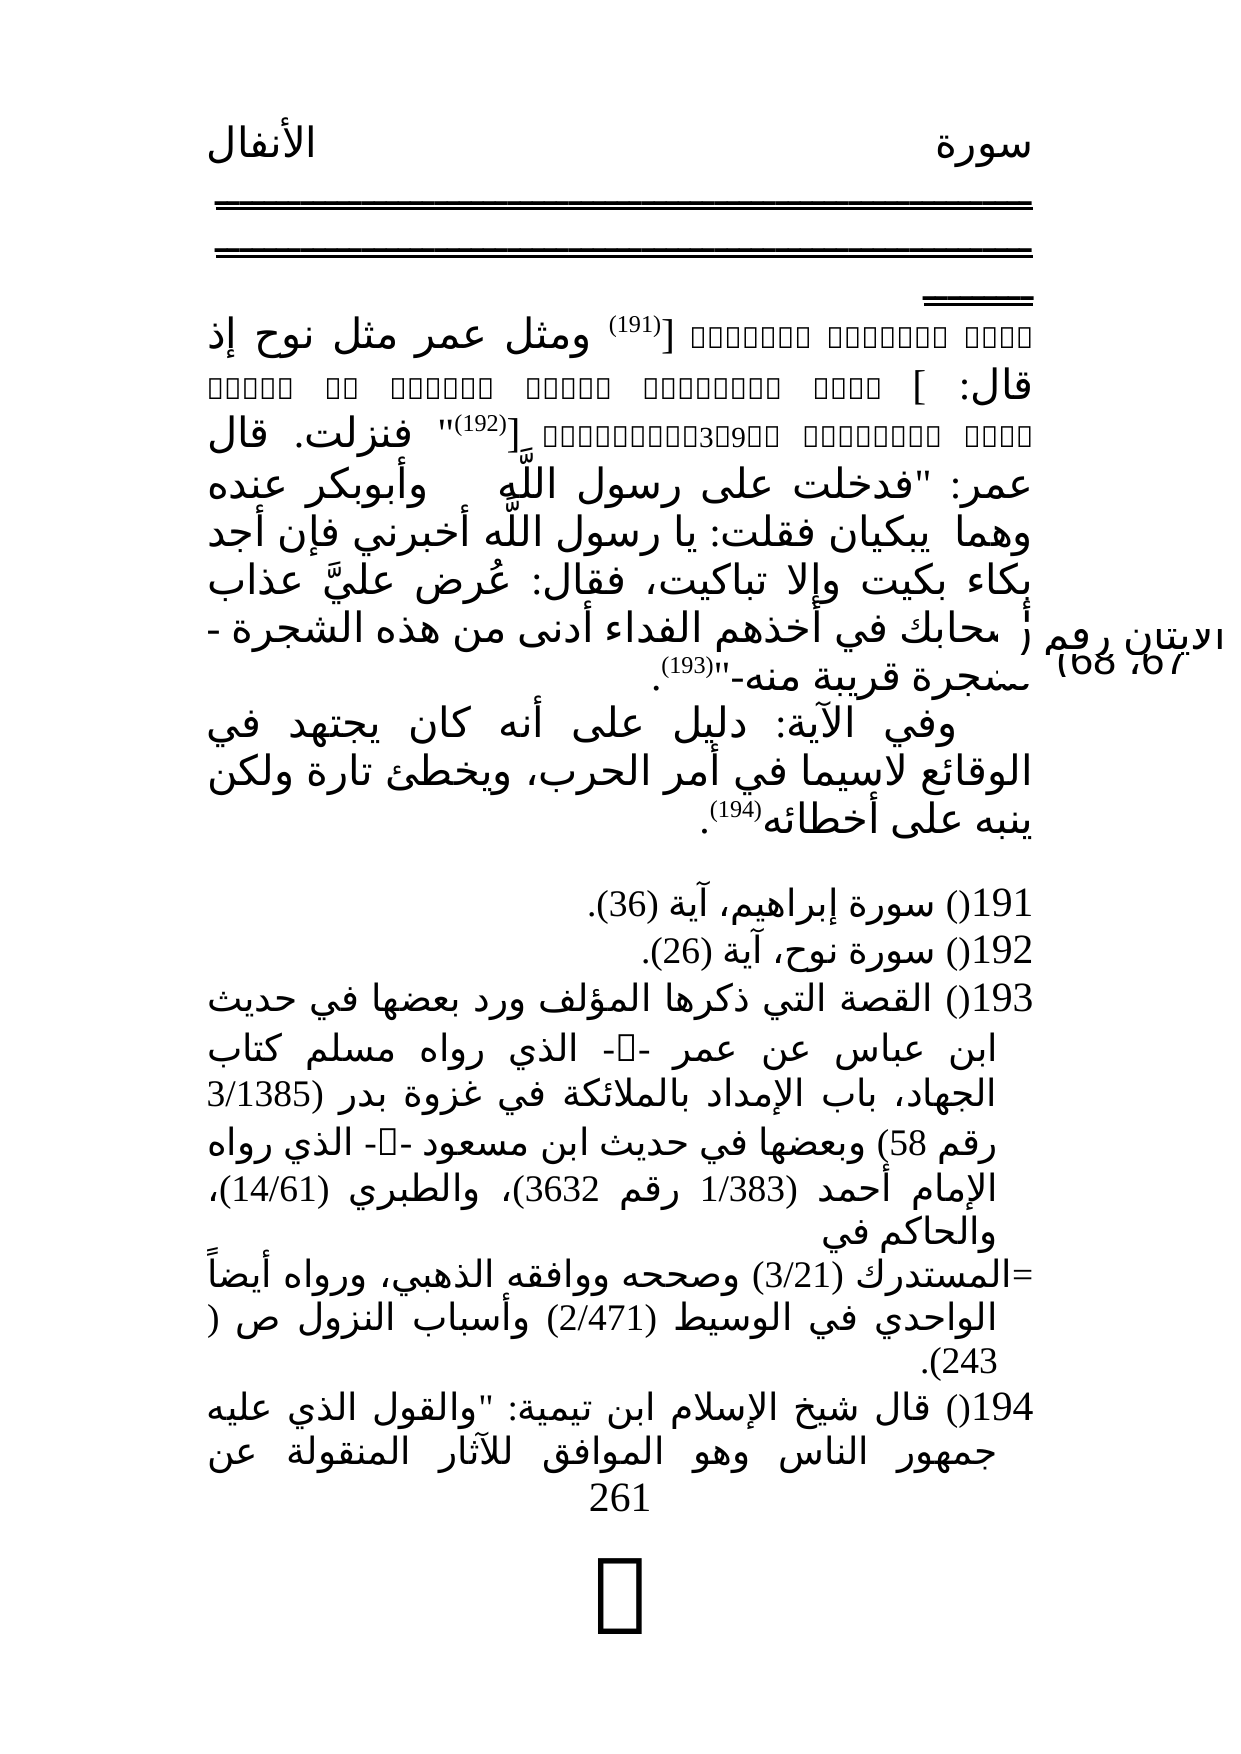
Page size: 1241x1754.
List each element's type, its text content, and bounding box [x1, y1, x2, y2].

text وفي الآية: دليل على أنه كان يجتهد في الوقائع لاسيما في أمر الحرب، ويخطئ تارة ولكن ينبه على أخطائه(). [207, 699, 1033, 843]
text لما أسر سبعين من المشركين شاور أبابكر [فقال: "ما ترى في هؤلاء؟"]() فقال: "يا رسول اللَّه قومك وعشيرتك، وعسى اللَّه أن يرزق بعضهم الإسلام ويخرج من ظهورهم من يشهد أن لا إله إلا اللَّه، خذ الفداء منهم يتقوى به المهاجرون والأنصار"، ثم التفت إلى عمر بن الخطاب وقال له: "ما ترى أنت يا ابن الخطاب؟" قال: "لا أرى ذلك الرأي يا رسول اللَّه، هؤلاء رؤوس الكفار وصناديدهم، مُرْ علياً ليضرب عنق() عقيل، وَمُرْني أضرب عنق فلان -نسيب() لـه-، وإنه تعالى أغناك عن فداهم"، فاختار رسول اللَّه  ما أشار به الصديق وأخذ الفداء، وقال: "إن مثل أبي بكر مثل إبراهيم حيث قال: ]            [() ومثل عمر مثل نوح إذ قال: ]          [()" فنزلت. قال عمر: "فدخلت على رسول اللَّه  وأبوبكر عنده وهما يبكيان فقلت: يا رسول اللَّه أخبرني فإن أجد بكاء بكيت وإلا تباكيت، فقال: عُرض عليَّ عذاب أصحابك في أخذهم الفداء أدنى من هذه الشجرة -لشجرة قريبة منه-"(). [207, 310, 1033, 699]
